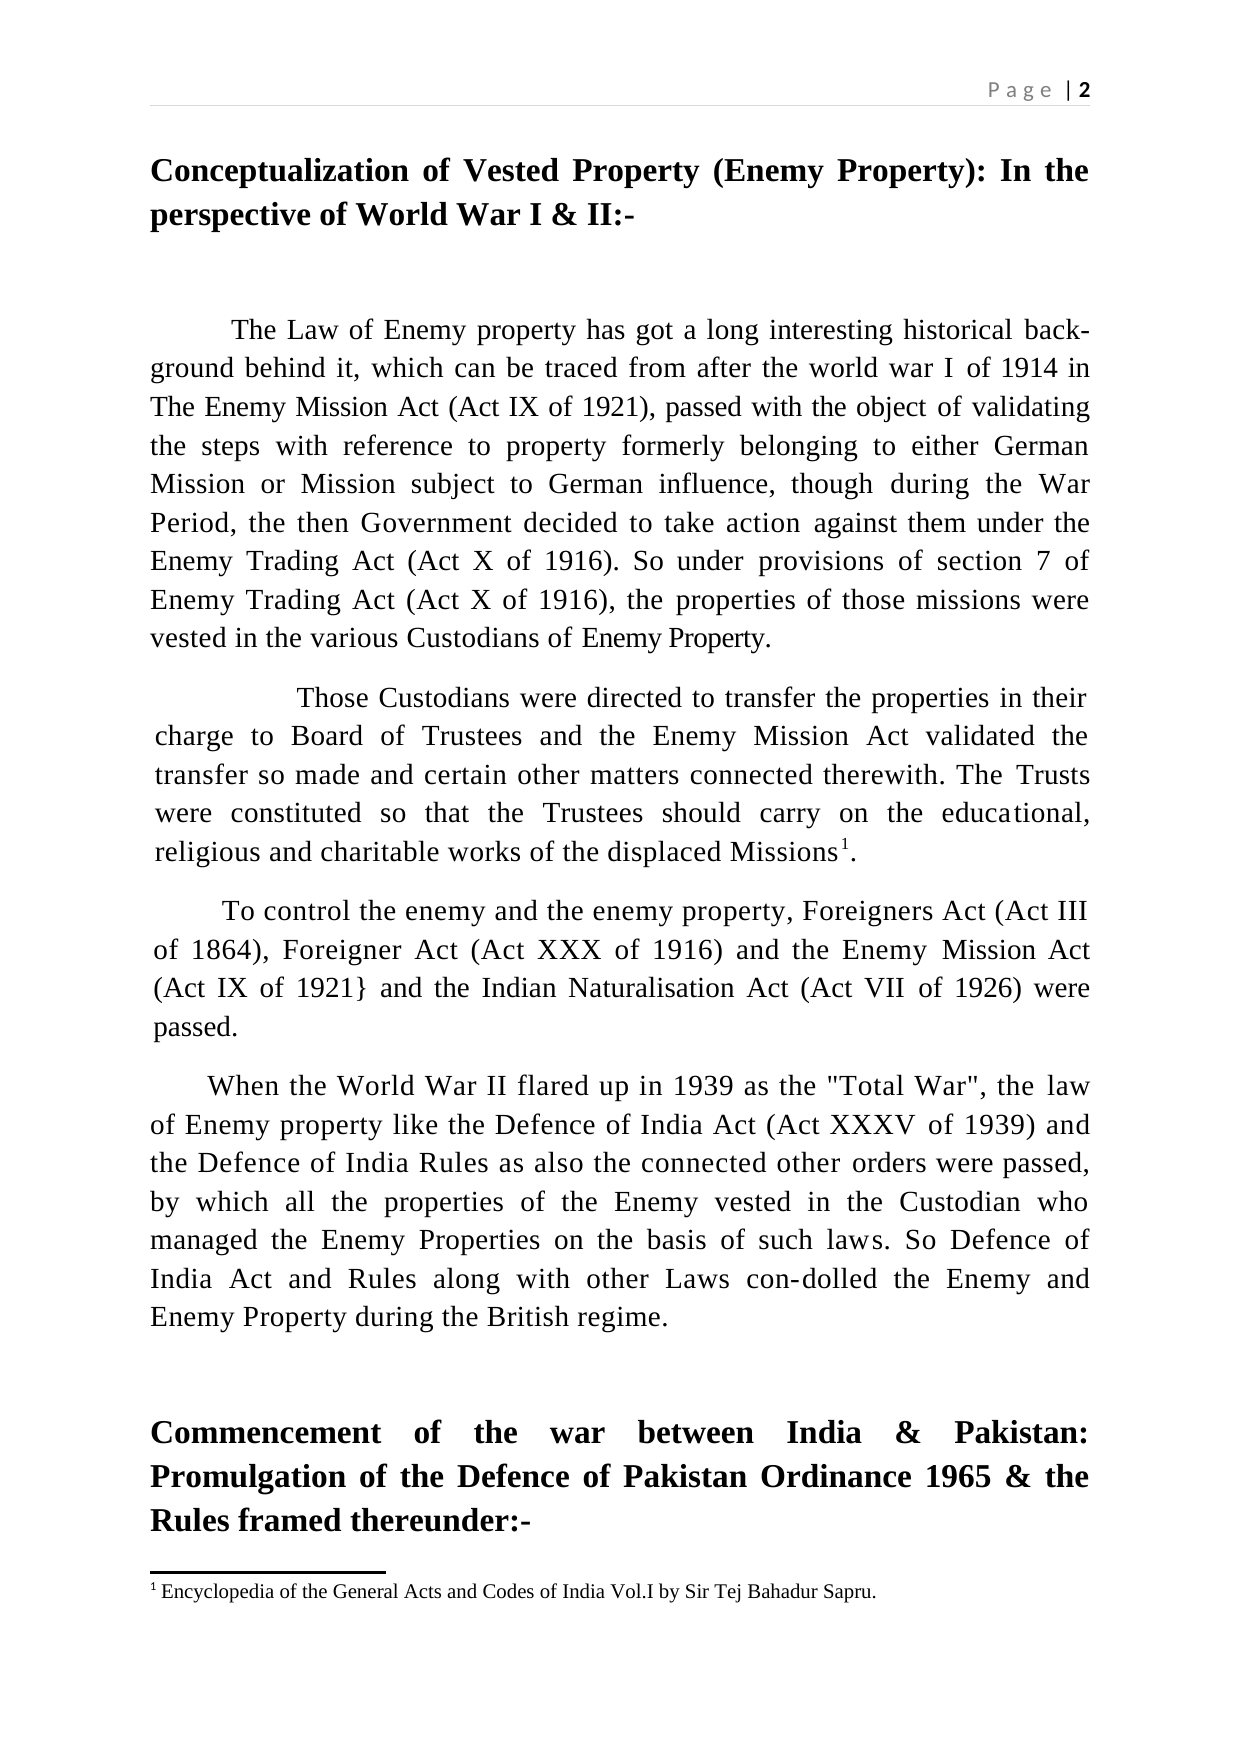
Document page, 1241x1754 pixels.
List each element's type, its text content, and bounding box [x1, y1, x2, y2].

text Commencement of the war between India & Pakistan: Promulgation of the Defence of Pakistan Ordinance 1965 & the Rules framed thereunder:- [150, 1412, 1090, 1538]
text To control the enemy and the enemy property, Foreigners Act (Act III of 1864), Foreigner Act (Act XXX of 1916) and the Enemy Mission Act (Act IX of 1921} and the Indian Naturalisation Act (Act VII of 1926) were passed. [153, 893, 1090, 1042]
text When the World War II flared up in 1939 as the "Total War", the law of Enemy property like the Defence of India Act (Act XXXV of 1939) and the Defence of India Rules as also the connected other orders were passed, by which all the properties of the Enemy vested in the Custodian who managed the Enemy Properties on the basis of such laws. So Defence of India Act and Rules along with other Laws con-dolled the Enemy and Enemy Property during the British regime. [150, 1068, 1090, 1333]
text The Law of Enemy property has got a long interesting historical back-ground behind it, which can be traced from after the world war I of 1914 in The Enemy Mission Act (Act IX of 1921), passed with the object of validating the steps with reference to property formerly belonging to either German Mission or Mission subject to German influence, though during the War Period, the then Government decided to take action against them under the Enemy Trading Act (Act X of 1916). So under provisions of section 7 of Enemy Trading Act (Act X of 1916), the properties of those missions were vested in the various Custodians of Enemy Property. [150, 312, 1090, 654]
text Conceptualization of Vested Property (Enemy Property): In the perspective of World War I & II:- [150, 150, 1090, 232]
text Those Custodians were directed to transfer the properties in their charge to Board of Trustees and the Enemy Mission Act validated the transfer so made and certain other matters connected therewith. The Trusts were constituted so that the Trustees should carry on the educational, religious and charitable works of the displaced Missions. [150, 680, 1090, 867]
